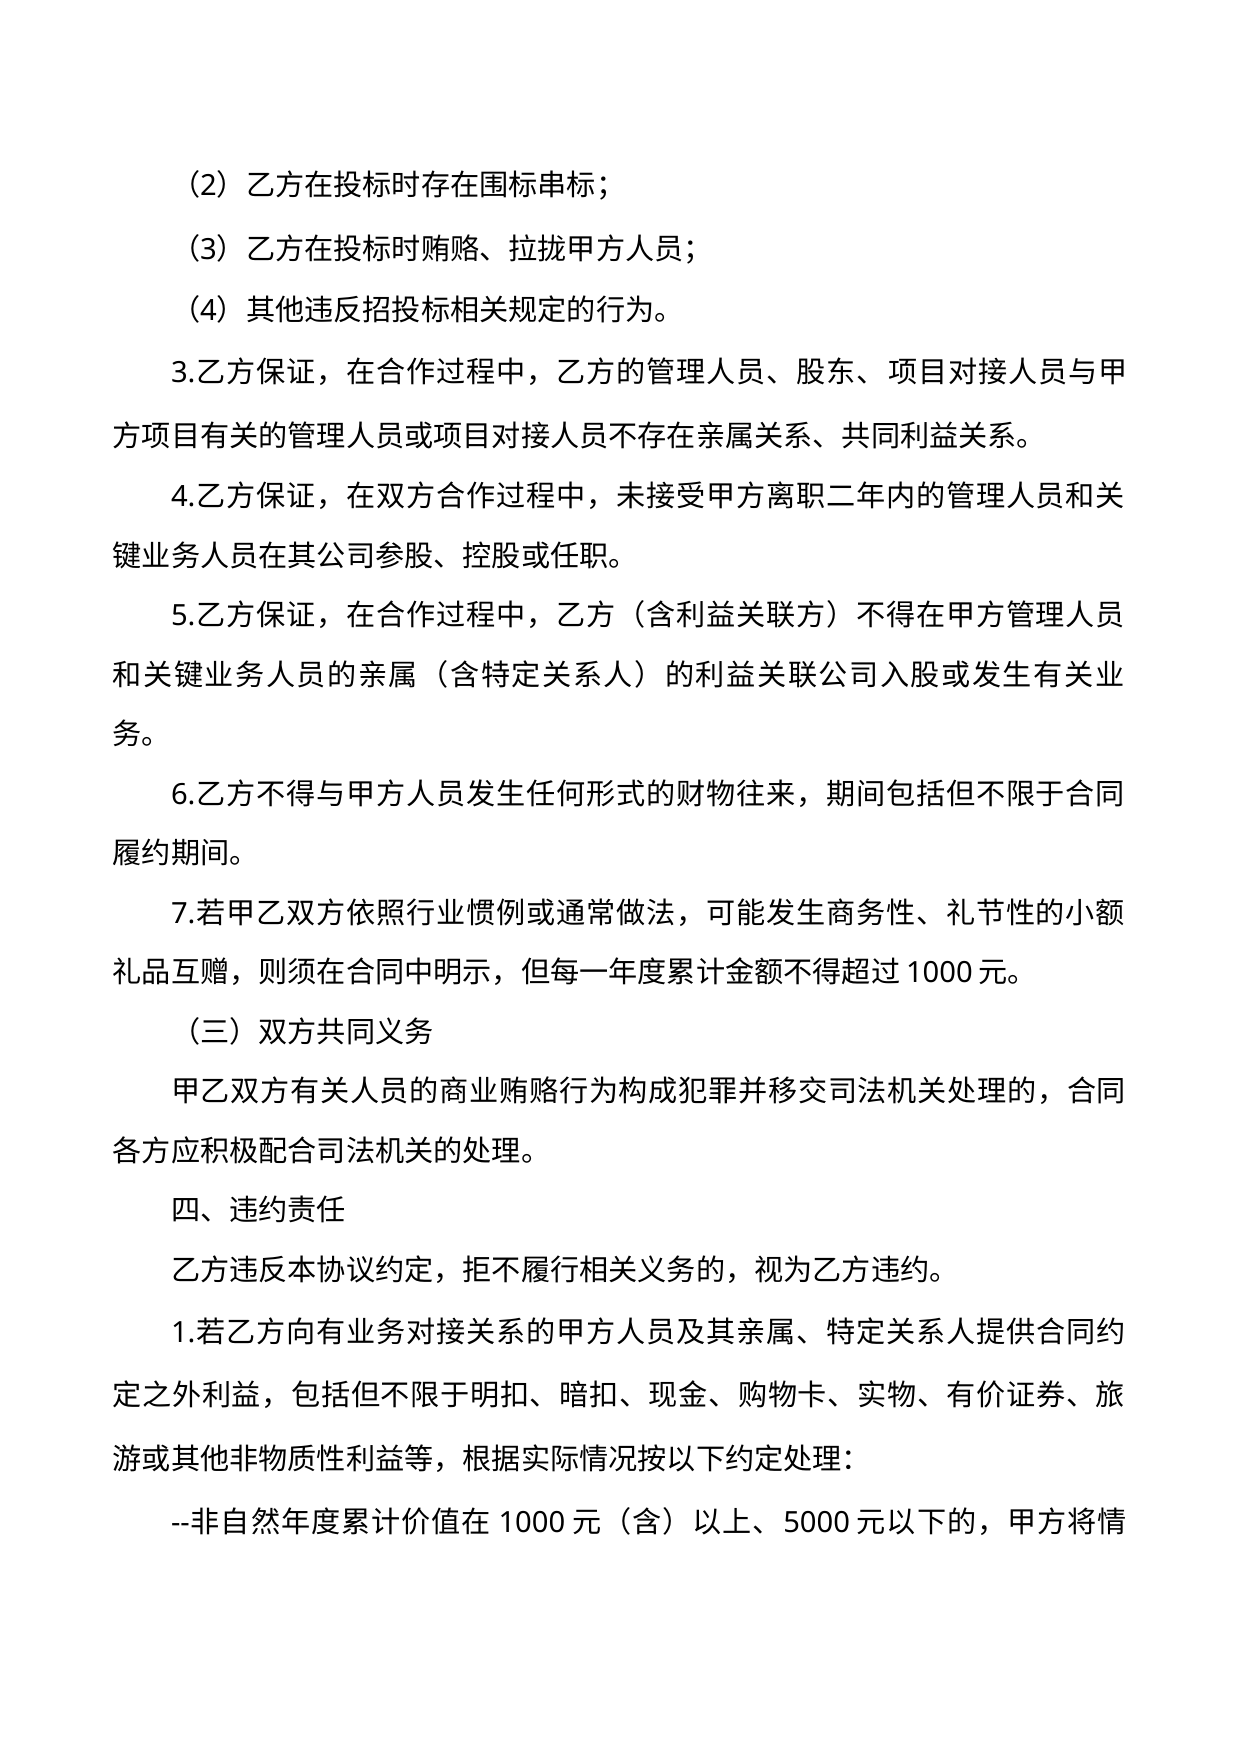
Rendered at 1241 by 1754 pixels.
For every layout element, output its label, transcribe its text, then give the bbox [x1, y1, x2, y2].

text 5.乙方保证，在合作过程中，乙方（含利益关联方）不得在甲方管理人员和关键业务人员的亲属（含特定关系人）的利益关联公司入股或发生有关业务。 [112, 594, 1128, 753]
text （三）双方共同义务 [112, 1011, 1128, 1051]
text 4.乙方保证，在双方合作过程中，未接受甲方离职二年内的管理人员和关键业务人员在其公司参股、控股或任职。 [112, 476, 1128, 575]
text 3.乙方保证，在合作过程中，乙方的管理人员、股东、项目对接人员与甲方项目有关的管理人员或项目对接人员不存在亲属关系、共同利益关系。 [112, 348, 1128, 454]
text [112, 1499, 1128, 1541]
text 乙方违反本协议约定，拒不履行相关义务的，视为乙方违约。 [112, 1249, 1128, 1288]
text （3）乙方在投标时贿赂、拉拢甲方人员； [112, 226, 1128, 268]
text 6.乙方不得与甲方人员发生任何形式的财物往来，期间包括但不限于合同履约期间。 [112, 773, 1128, 872]
text （2）乙方在投标时存在围标串标； [112, 162, 1128, 204]
text 7.若甲乙双方依照行业惯例或通常做法，可能发生商务性、礼节性的小额礼品互赠，则须在合同中明示，但每一年度累计金额不得超过1000元。 [112, 892, 1128, 991]
text （4）其他违反招投标相关规定的行为。 [112, 289, 1128, 329]
text 甲乙双方有关人员的商业贿赂行为构成犯罪并移交司法机关处理的，合同各方应积极配合司法机关的处理。 [112, 1070, 1128, 1169]
text 四、违约责任 [112, 1189, 1128, 1229]
text 1.若乙方向有业务对接关系的甲方人员及其亲属、特定关系人提供合同约定之外利益，包括但不限于明扣、暗扣、现金、购物卡、实物、有价证券、旅游或其他非物质性利益等，根据实际情况按以下约定处理： [112, 1308, 1128, 1478]
